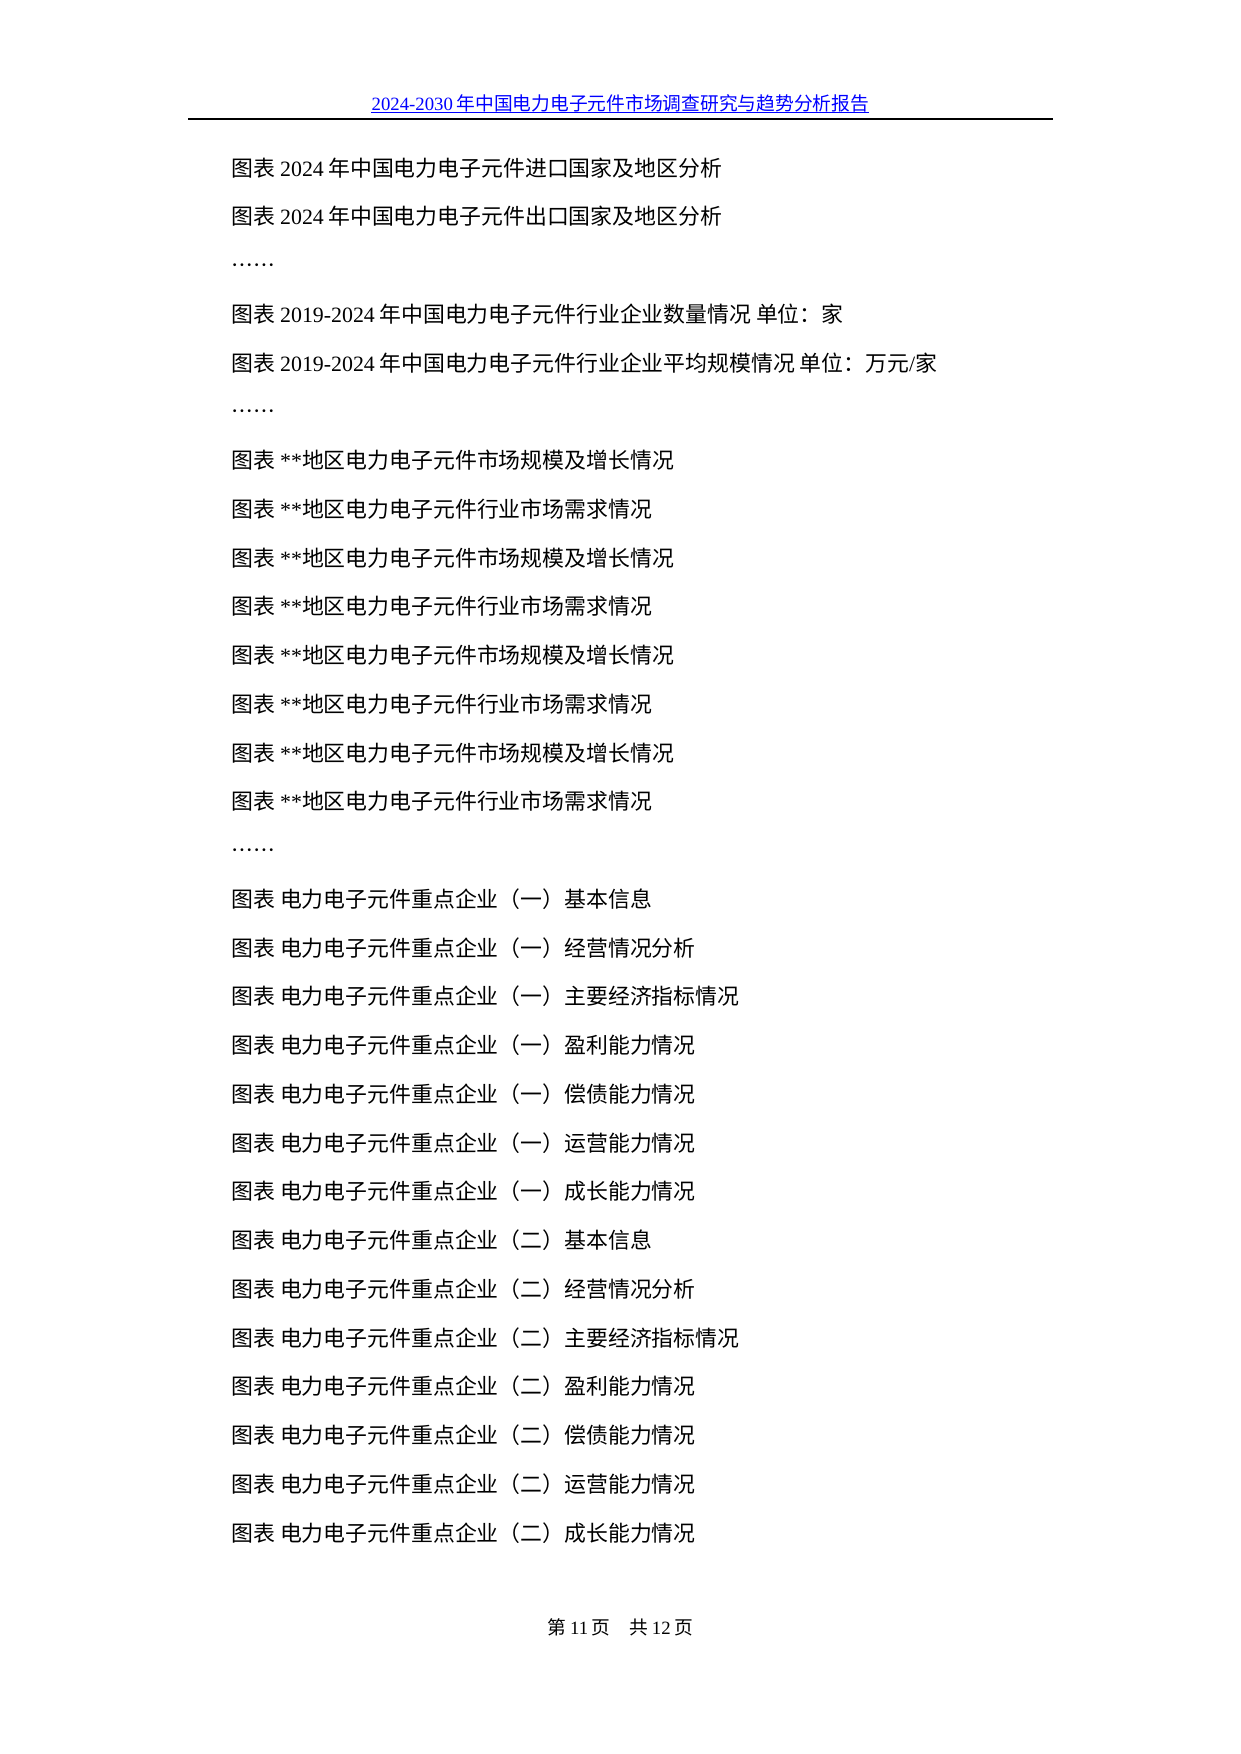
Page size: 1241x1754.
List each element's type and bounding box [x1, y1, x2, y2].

text [187, 150, 1053, 1548]
